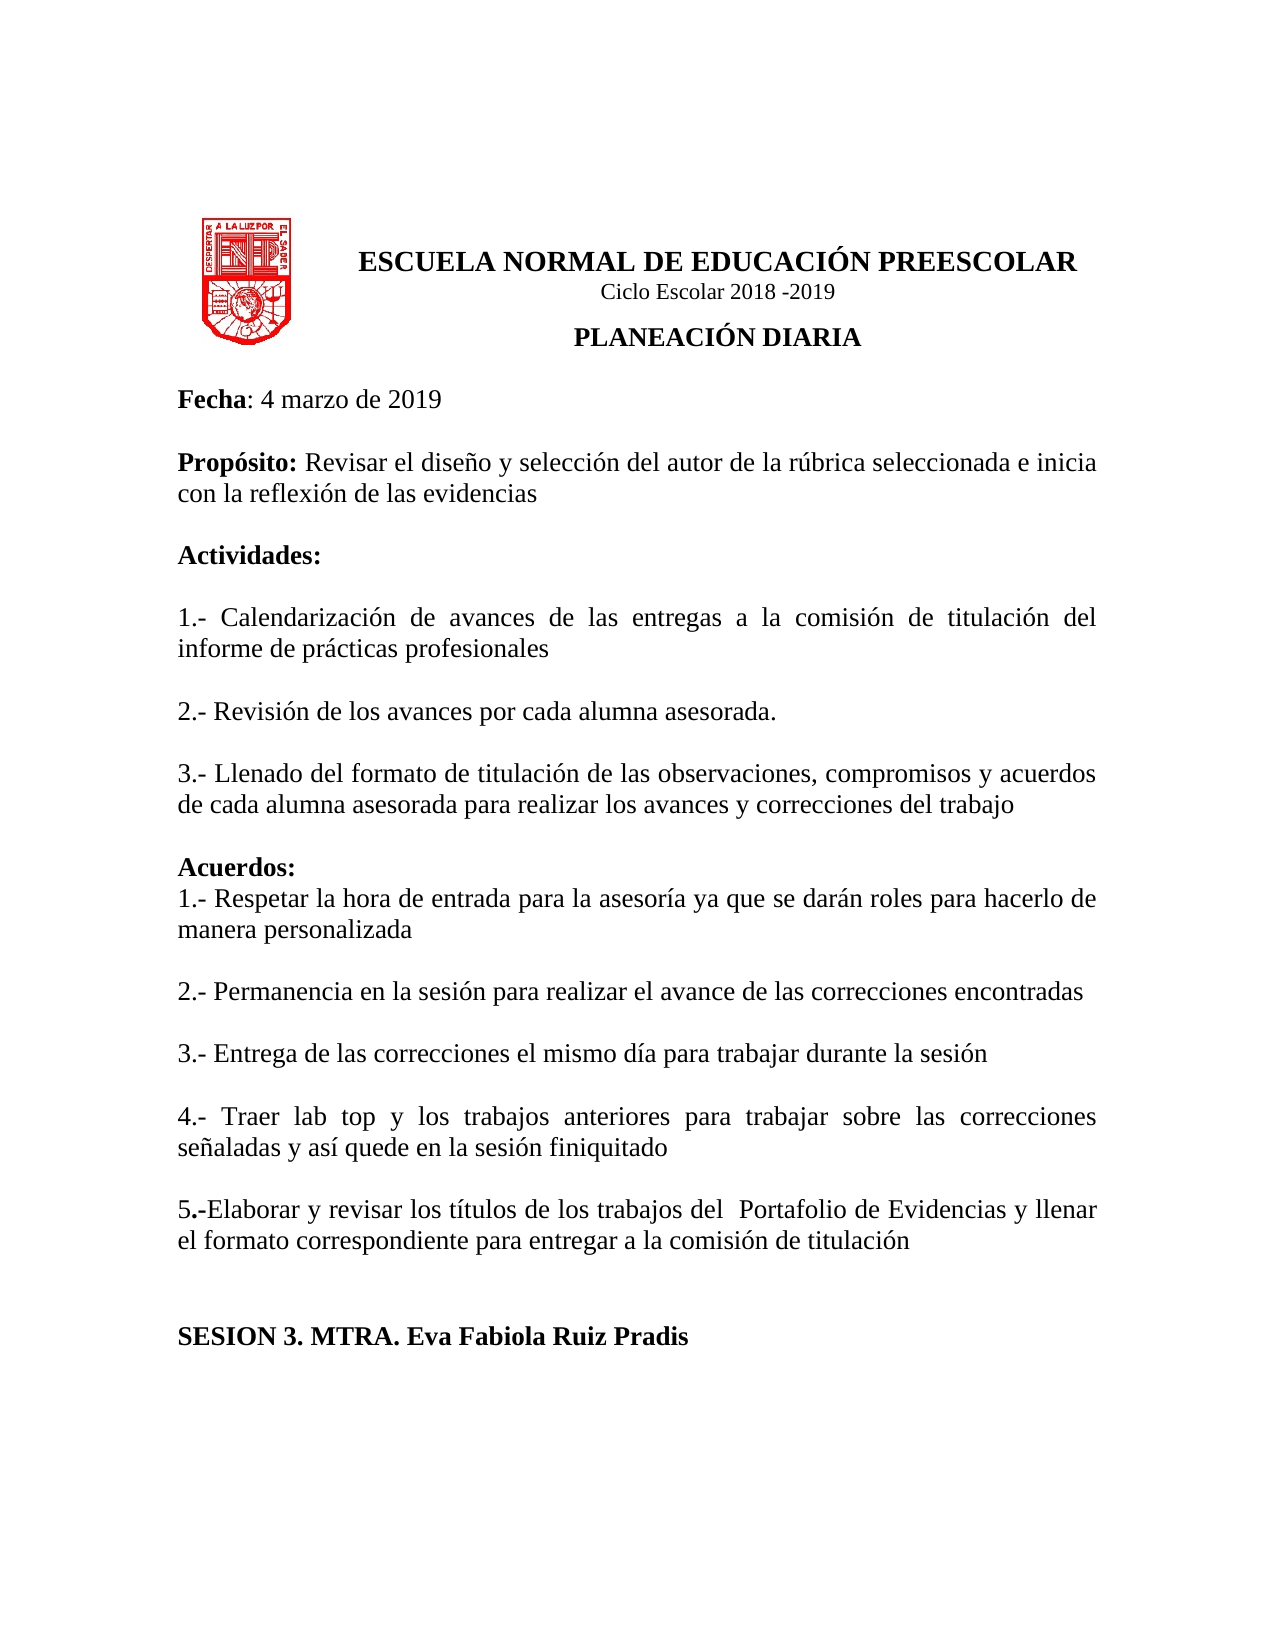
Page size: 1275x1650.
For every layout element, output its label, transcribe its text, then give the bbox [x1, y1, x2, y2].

text 1.- Respetar la hora de entrada para la asesoría ya que se darán roles para hacerlo de manera personalizada [177, 882, 1098, 944]
text 5.-Elaborar y revisar los títulos de los trabajos del Portafolio de Evidencias y llenar el formato correspondiente para entregar a la comisión de titulación [177, 1193, 1098, 1256]
text SESION 3. MTRA. Eva Fabiola Ruiz Pradis [177, 1320, 1098, 1351]
text 4.- Traer lab top y los trabajos anteriores para trabajar sobre las correcciones señaladas y así quede en la sesión finiquitado [177, 1100, 1098, 1162]
text 3.- Llenado del formato de titulación de las observaciones, compromisos y acuerdos de cada alumna asesorada para realizar los avances y correcciones del trabajo [177, 757, 1098, 819]
text Ciclo Escolar 2018 -2019 [320, 278, 1098, 304]
text ESCUELA NORMAL DE EDUCACIÓN PREESCOLAR [320, 244, 1098, 278]
text PLANEACIÓN DIARIA [177, 321, 1098, 352]
text 3.- Entrega de las correcciones el mismo día para trabajar durante la sesión [177, 1037, 1098, 1069]
text 2.- Revisión de los avances por cada alumna asesorada. [177, 695, 1098, 726]
text 1.- Calendarización de avances de las entregas a la comisión de titulación del informe de prácticas profesionales [177, 601, 1098, 664]
text Acuerdos: [177, 851, 1098, 882]
text Propósito: Revisar el diseño y selección del autor de la rúbrica seleccionada e inicia con la reflexión de las evidencias [177, 446, 1098, 508]
text Fecha: 4 marzo de 2019 [177, 383, 1098, 414]
text Actividades: [177, 539, 1098, 570]
text 2.- Permanencia en la sesión para realizar el avance de las correcciones encontradas [177, 975, 1098, 1006]
